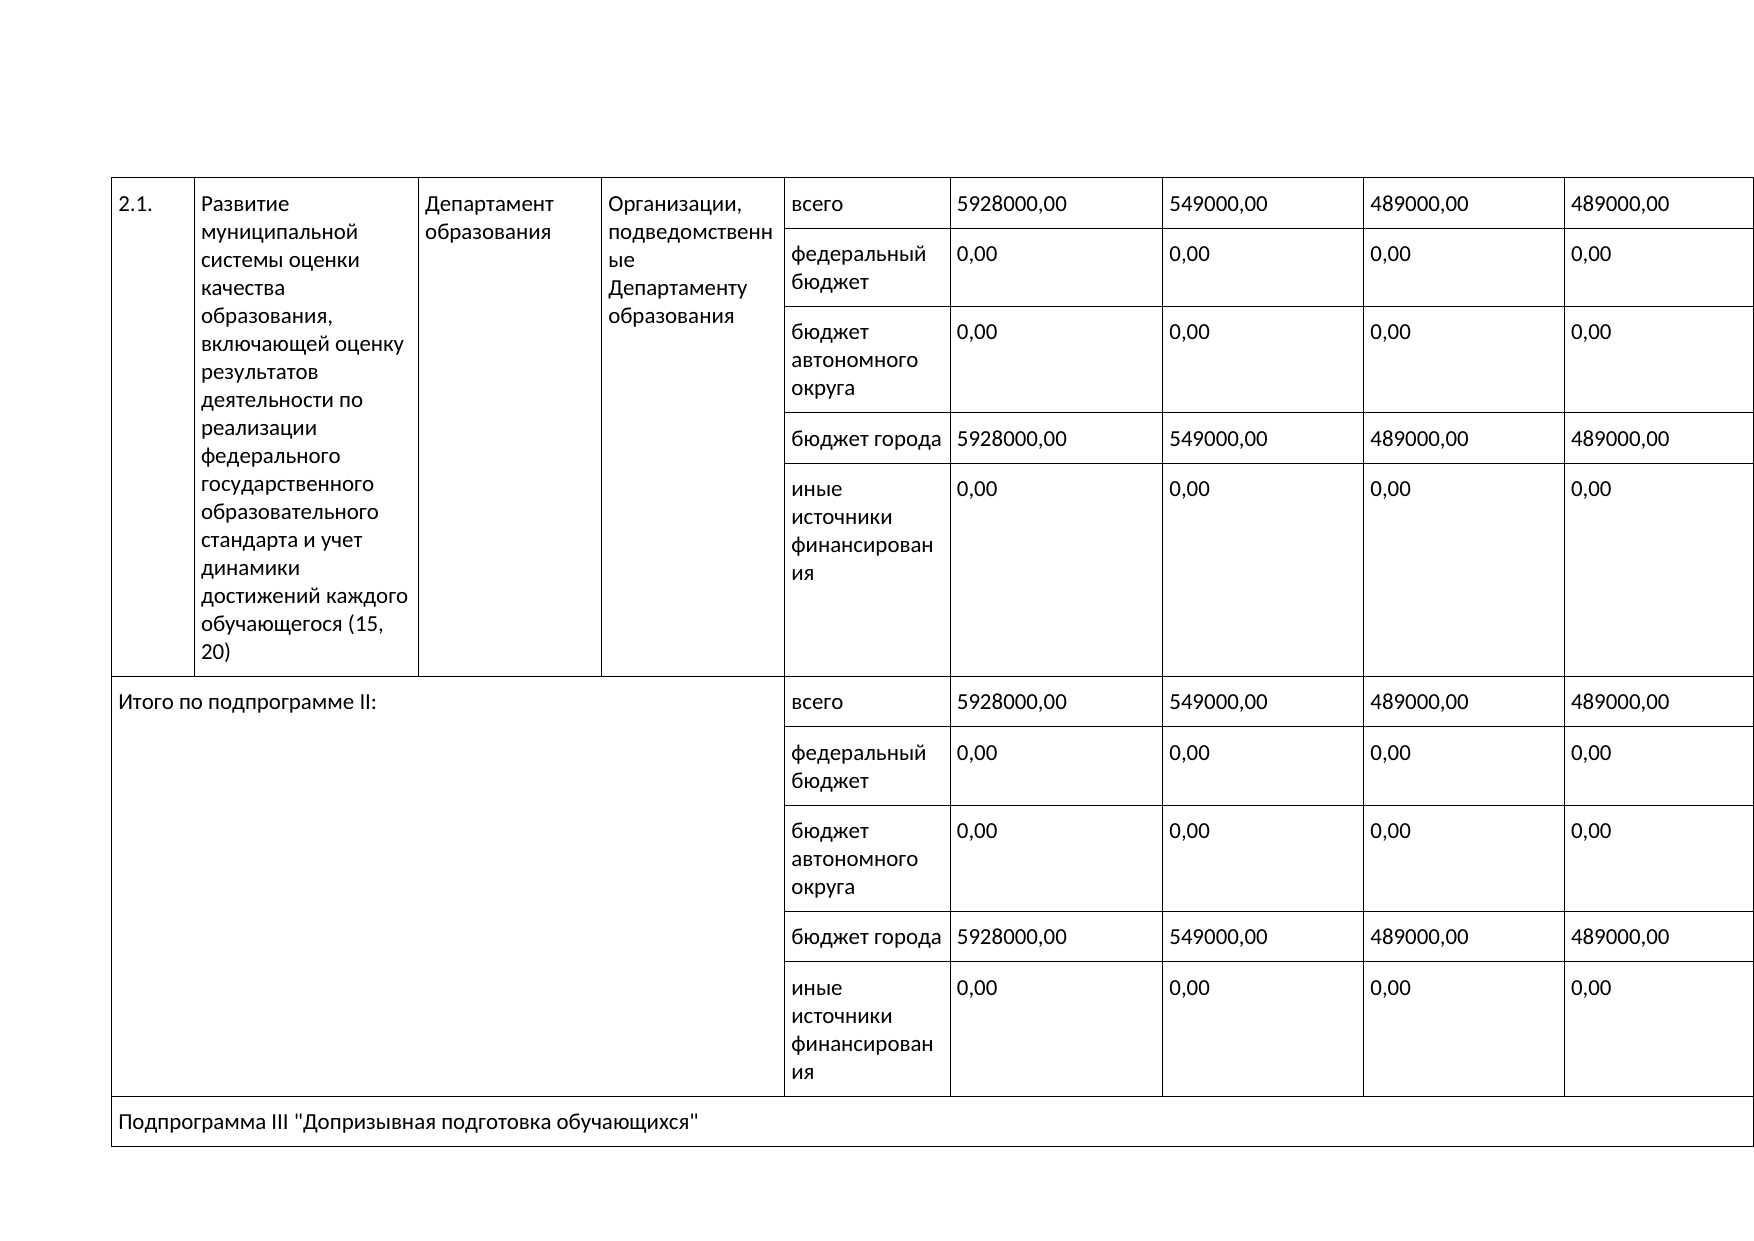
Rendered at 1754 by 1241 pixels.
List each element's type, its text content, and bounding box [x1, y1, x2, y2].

table_cell 0,00 [1364, 307, 1564, 412]
table_cell иные источники финансирования [785, 962, 950, 1096]
table_cell бюджет города [785, 413, 950, 462]
table_cell 5928000,00 [951, 413, 1162, 462]
table_cell федеральный бюджет [785, 727, 950, 804]
table_cell 489000,00 [1364, 912, 1564, 961]
table_cell иные источники финансирования [785, 464, 950, 676]
table_cell Подпрограмма III "Допризывная подготовка обучающихся" [112, 1097, 1753, 1146]
table_cell 0,00 [1163, 962, 1363, 1096]
table_cell бюджет автономного округа [785, 806, 950, 911]
table_cell 549000,00 [1163, 677, 1363, 726]
table_cell 489000,00 [1565, 413, 1753, 462]
table_cell всего [785, 178, 950, 227]
table_cell 0,00 [951, 307, 1162, 412]
table_cell 5928000,00 [951, 677, 1162, 726]
table_cell 0,00 [1565, 307, 1753, 412]
table_cell 489000,00 [1364, 413, 1564, 462]
table_cell 549000,00 [1163, 912, 1363, 961]
table_cell Итого по подпрограмме II: [112, 677, 784, 1096]
table_cell 0,00 [1163, 229, 1363, 306]
table_cell 0,00 [951, 464, 1162, 676]
table_cell 0,00 [1565, 464, 1753, 676]
table_cell 0,00 [1163, 307, 1363, 412]
table_cell 2.1. [112, 178, 194, 676]
table_cell 0,00 [1163, 806, 1363, 911]
table_cell 549000,00 [1163, 178, 1363, 227]
table_cell 0,00 [951, 962, 1162, 1096]
table_cell 0,00 [1364, 229, 1564, 306]
table_cell 489000,00 [1565, 178, 1753, 227]
table_cell 5928000,00 [951, 178, 1162, 227]
table_cell 0,00 [1364, 727, 1564, 804]
table_cell 0,00 [1565, 727, 1753, 804]
table_cell 0,00 [1565, 806, 1753, 911]
table_cell 549000,00 [1163, 413, 1363, 462]
table_cell 0,00 [1364, 464, 1564, 676]
table_cell 0,00 [1565, 962, 1753, 1096]
table_cell 0,00 [1163, 464, 1363, 676]
table_cell 0,00 [1364, 962, 1564, 1096]
table_cell всего [785, 677, 950, 726]
table_cell Департамент образования [419, 178, 601, 676]
table_cell 0,00 [951, 806, 1162, 911]
table_cell бюджет автономного округа [785, 307, 950, 412]
table_cell 0,00 [951, 229, 1162, 306]
table_cell 489000,00 [1364, 677, 1564, 726]
table_cell бюджет города [785, 912, 950, 961]
table_cell 0,00 [951, 727, 1162, 804]
table_cell 489000,00 [1565, 677, 1753, 726]
table_cell 0,00 [1163, 727, 1363, 804]
table_cell 489000,00 [1364, 178, 1564, 227]
table_cell федеральный бюджет [785, 229, 950, 306]
table_cell Развитие муниципальной системы оценки качества образования, включающей оценку результатов деятельности по реализации федерального государственного образовательного стандарта и учет динамики достижений каждого обучающегося (15, 20) [195, 178, 418, 676]
table_cell 0,00 [1364, 806, 1564, 911]
table_cell 0,00 [1565, 229, 1753, 306]
table_cell Организации, подведомственные Департаменту образования [602, 178, 784, 676]
table_cell 5928000,00 [951, 912, 1162, 961]
table_cell 489000,00 [1565, 912, 1753, 961]
